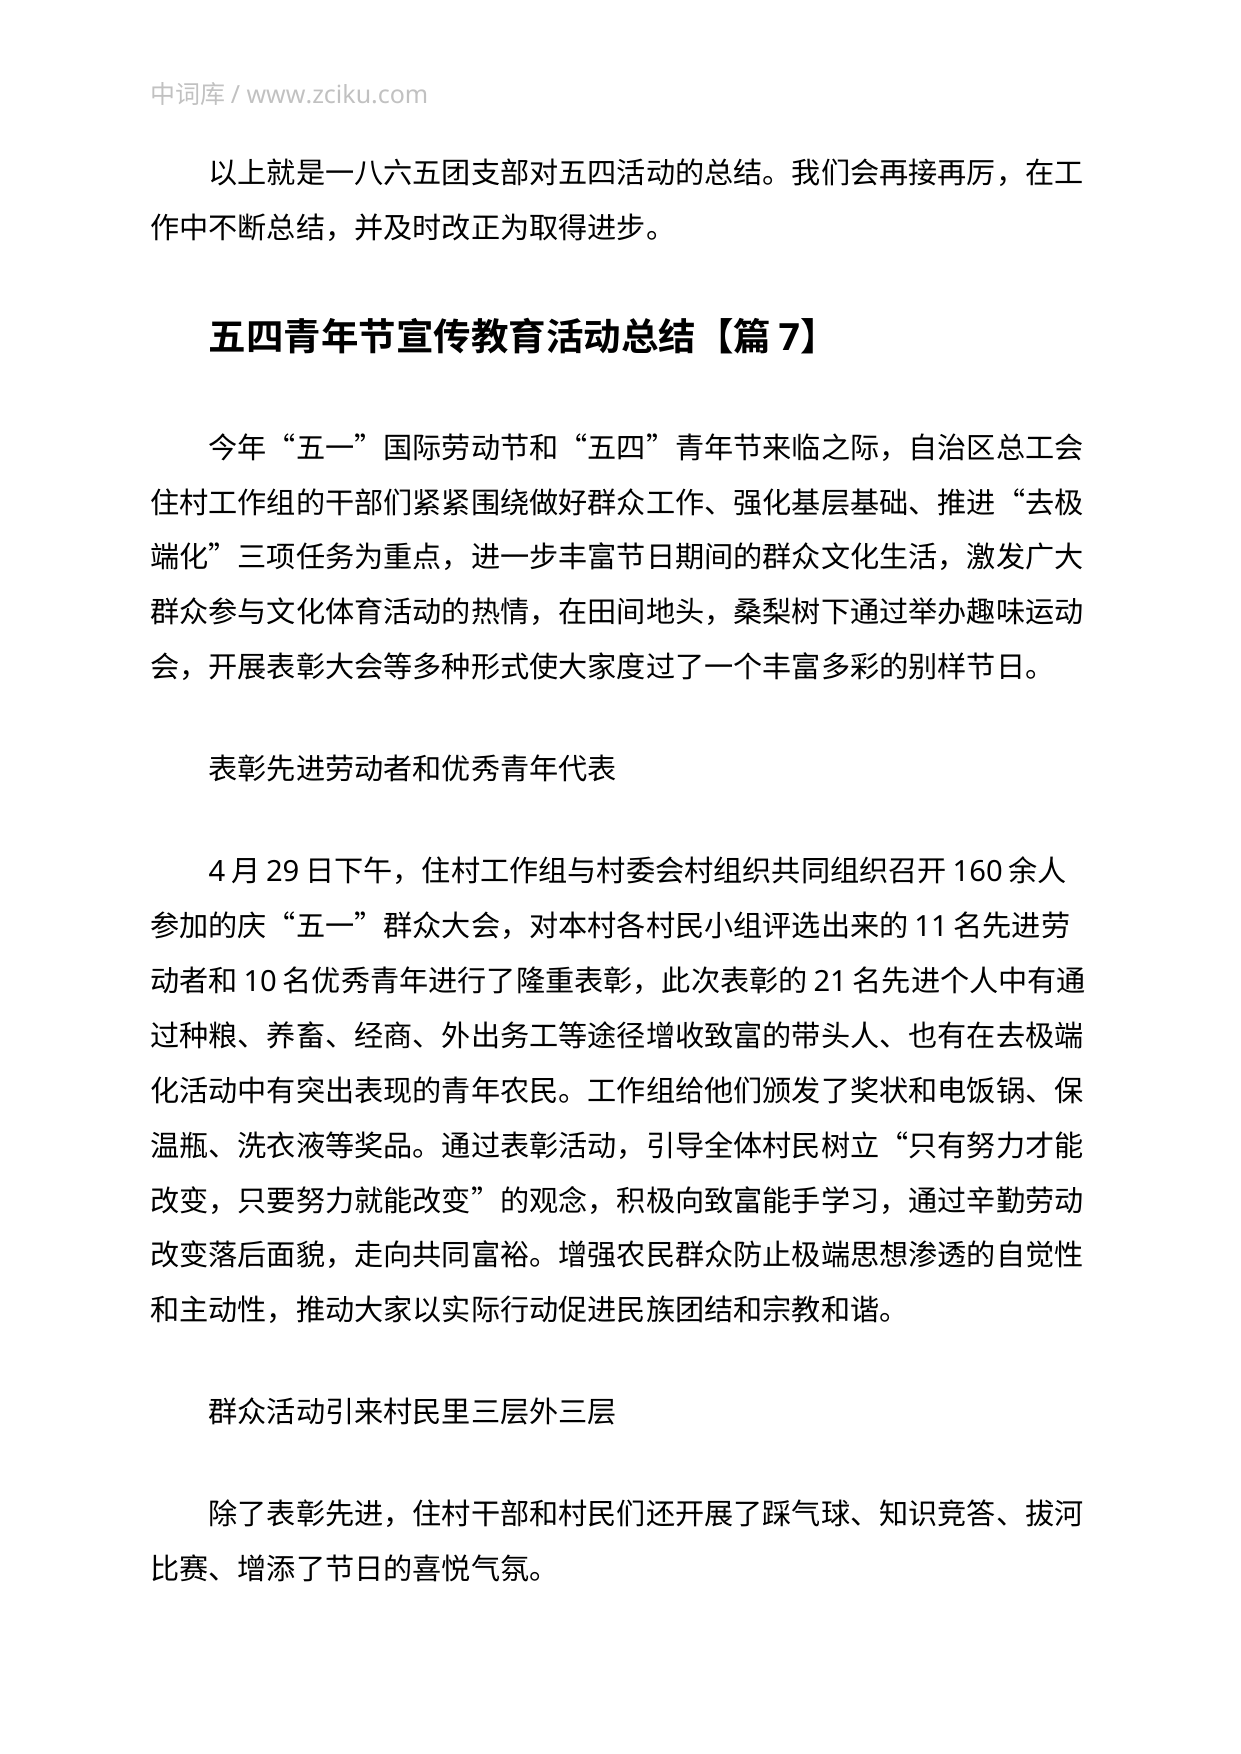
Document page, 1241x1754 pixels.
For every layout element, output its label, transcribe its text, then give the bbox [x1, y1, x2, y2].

text 除了表彰先进，住村干部和村民们还开展了踩气球、知识竞答、拔河比赛、增添了节日的喜悦气氛。 [150, 1490, 1090, 1588]
text 表彰先进劳动者和优秀青年代表 [150, 746, 1090, 788]
text 以上就是一八六五团支部对五四活动的总结。我们会再接再厉，在工作中不断总结，并及时改正为取得进步。 [150, 150, 1090, 247]
text 今年“五一”国际劳动节和“五四”青年节来临之际，自治区总工会住村工作组的干部们紧紧围绕做好群众工作、强化基层基础、推进“去极端化”三项任务为重点，进一步丰富节日期间的群众文化生活，激发广大群众参与文化体育活动的热情，在田间地头，桑梨树下通过举办趣味运动会，开展表彰大会等多种形式使大家度过了一个丰富多彩的别样节日。 [150, 424, 1090, 686]
text 五四青年节宣传教育活动总结【篇7】 [150, 307, 1090, 361]
text 4月29日下午，住村工作组与村委会村组织共同组织召开160余人参加的庆“五一”群众大会，对本村各村民小组评选出来的11名先进劳动者和10名优秀青年进行了隆重表彰，此次表彰的21名先进个人中有通过种粮、养畜、经商、外出务工等途径增收致富的带头人、也有在去极端化活动中有突出表现的青年农民。工作组给他们颁发了奖状和电饭锅、保温瓶、洗衣液等奖品。通过表彰活动，引导全体村民树立“只有努力才能改变，只要努力就能改变”的观念，积极向致富能手学习，通过辛勤劳动改变落后面貌，走向共同富裕。增强农民群众防止极端思想渗透的自觉性和主动性，推动大家以实际行动促进民族团结和宗教和谐。 [150, 847, 1090, 1329]
text 群众活动引来村民里三层外三层 [150, 1389, 1090, 1431]
